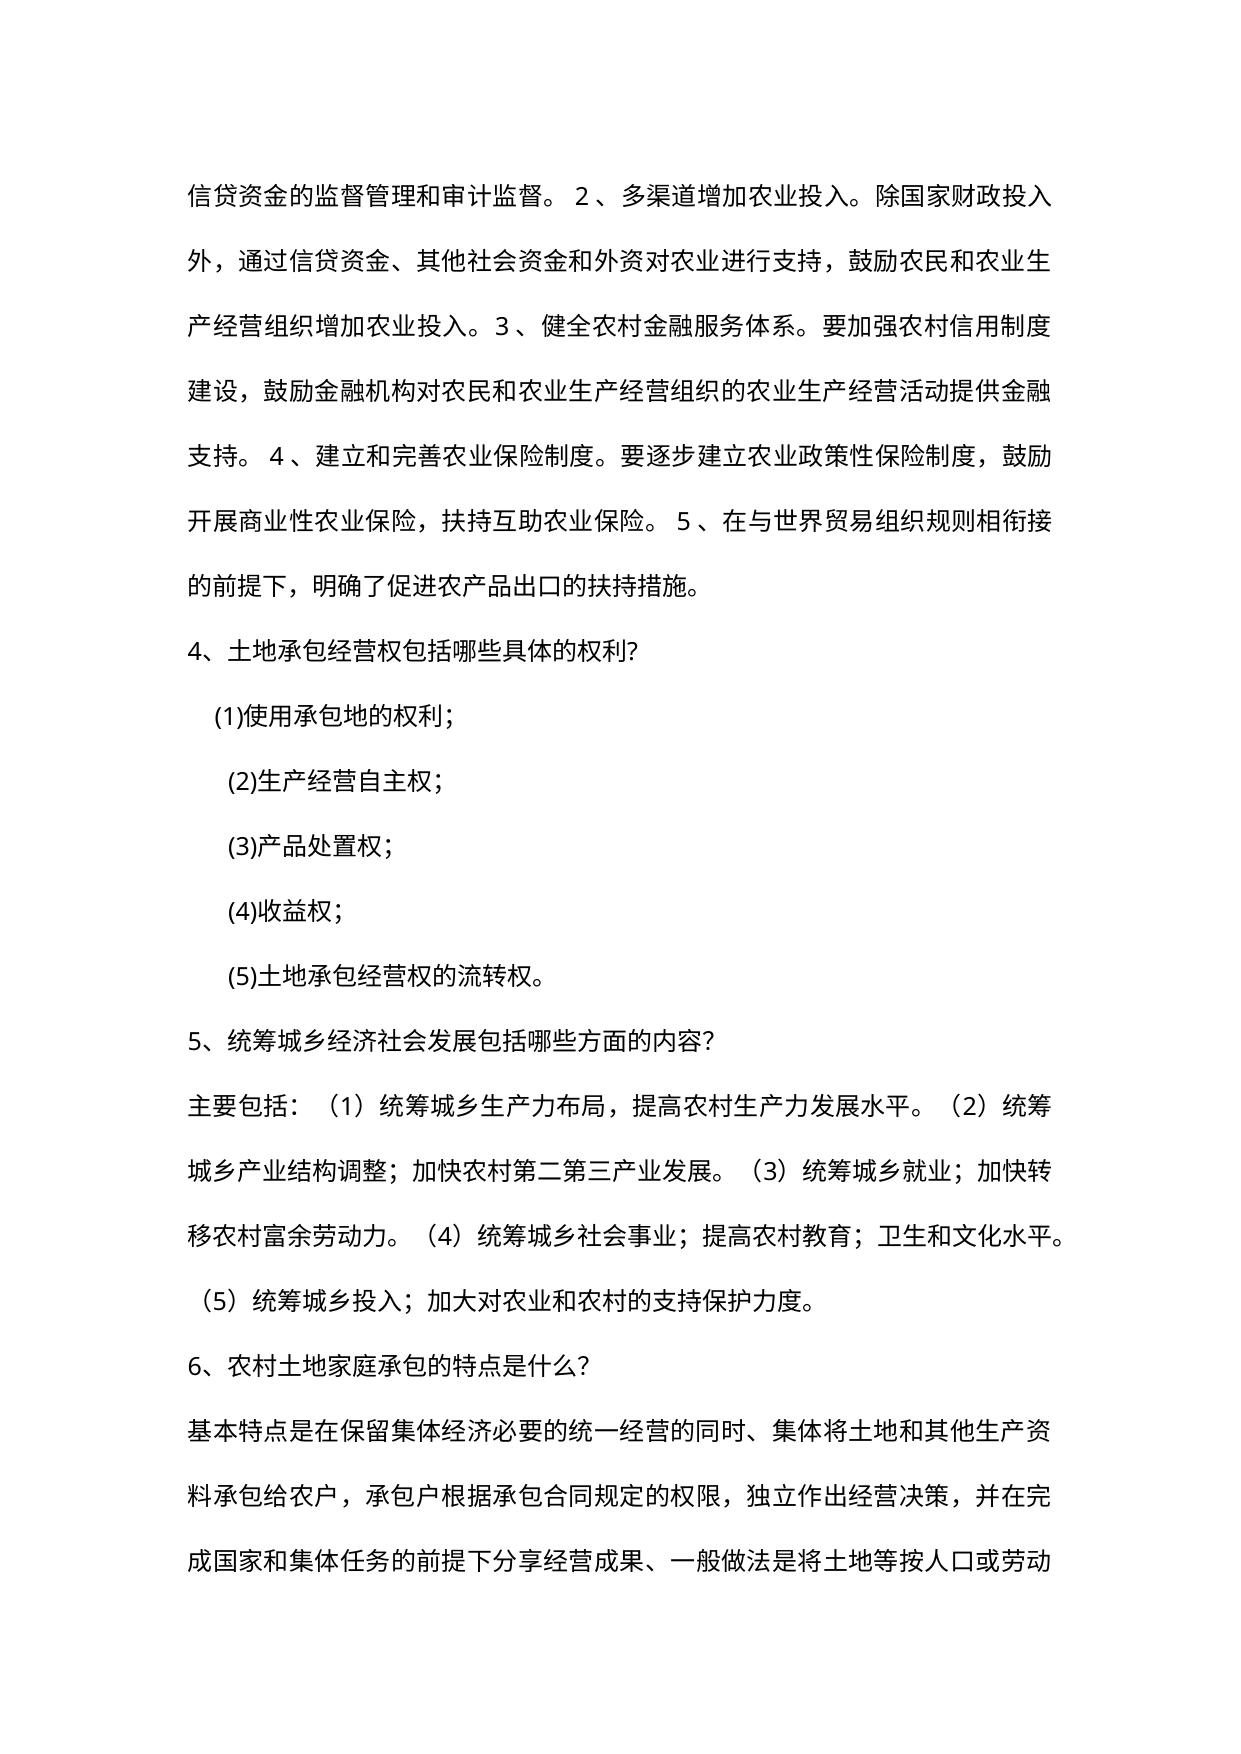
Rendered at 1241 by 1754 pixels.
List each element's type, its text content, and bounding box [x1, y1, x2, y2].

text (1)使用承包地的权利； [187, 682, 1053, 747]
text 6、农村土地家庭承包的特点是什么？ [187, 1332, 1053, 1397]
text (4)收益权； [187, 877, 1053, 942]
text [187, 1397, 1053, 1592]
text 主要包括：（1）统筹城乡生产力布局，提高农村生产力发展水平。（2）统筹城乡产业结构调整；加快农村第二第三产业发展。（3）统筹城乡就业；加快转移农村富余劳动力。（4）统筹城乡社会事业；提高农村教育；卫生和文化水平。（5）统筹城乡投入；加大对农业和农村的支持保护力度。 [187, 1072, 1053, 1332]
text (3)产品处置权； [187, 812, 1053, 877]
text (5)土地承包经营权的流转权。 [187, 942, 1053, 1007]
text (2)生产经营自主权； [187, 747, 1053, 812]
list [187, 162, 1053, 617]
text 5、统筹城乡经济社会发展包括哪些方面的内容？ [187, 1007, 1053, 1072]
list 4、土地承包经营权包括哪些具体的权利? [187, 617, 1053, 682]
